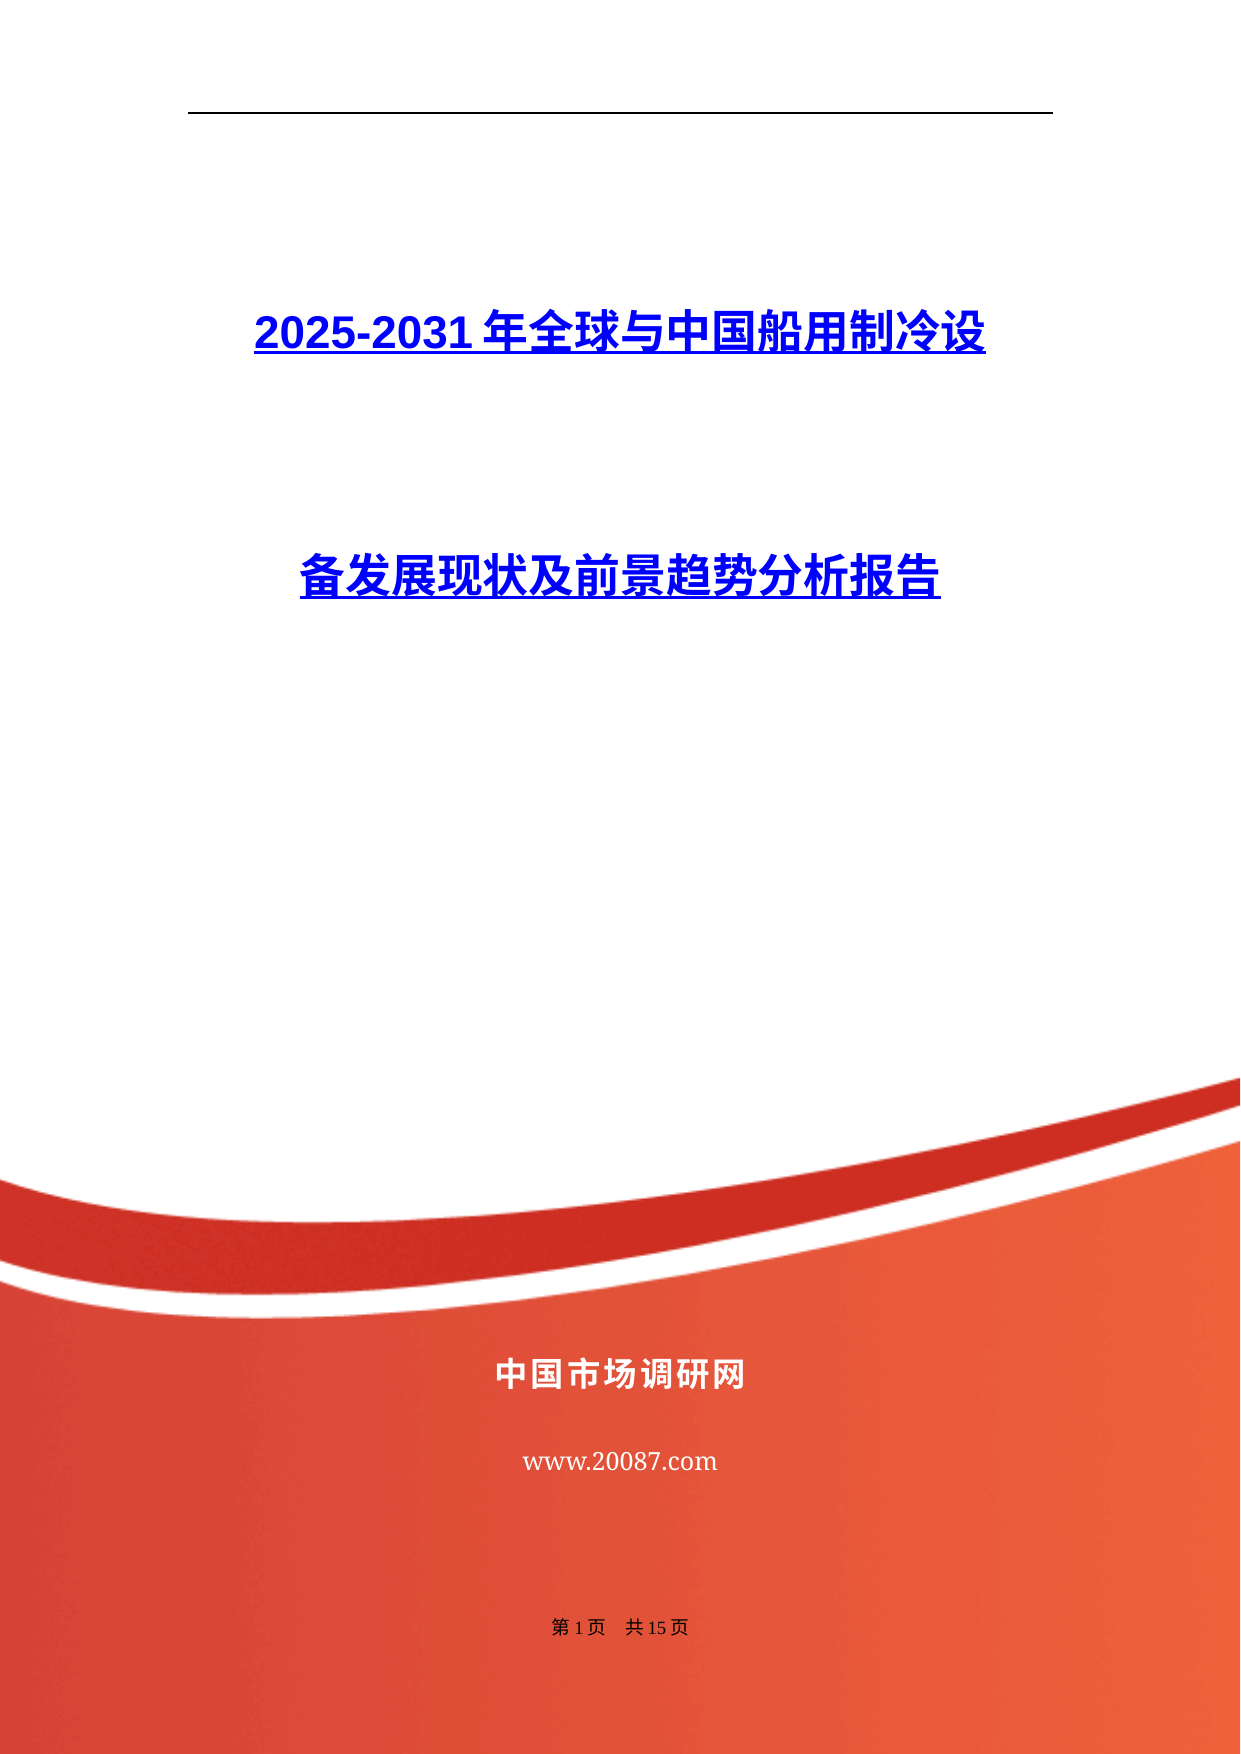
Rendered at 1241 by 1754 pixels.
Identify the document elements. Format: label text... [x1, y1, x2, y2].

text www.20087.com [187, 1428, 1053, 1493]
table_header 2025-2031年全球与中国船用制冷设备发展现状及前景趋势分析报告 [188, 207, 1053, 773]
picture [0, 1006, 1241, 1754]
subtitle 中国市场调研网 [187, 1339, 1053, 1404]
